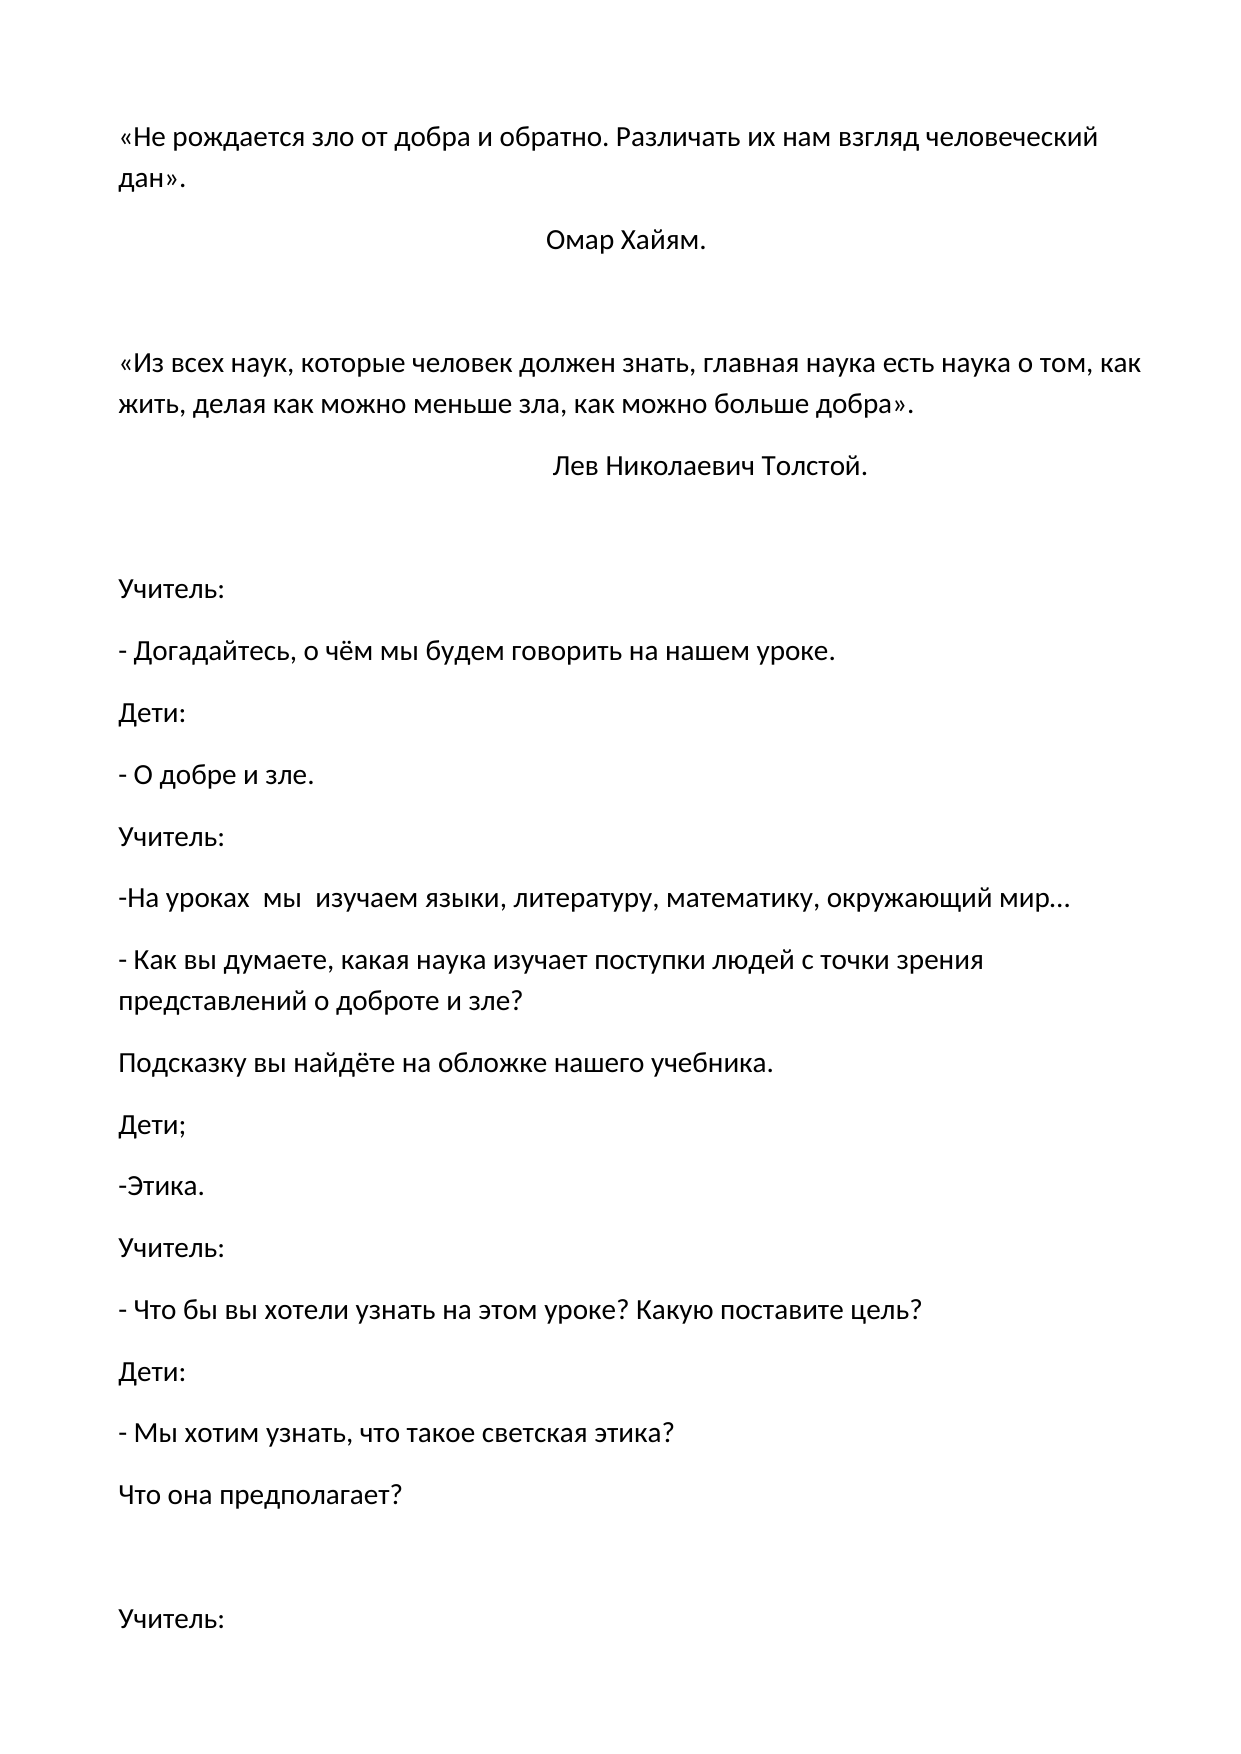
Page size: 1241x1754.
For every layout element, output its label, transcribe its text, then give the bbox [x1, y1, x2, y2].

text Что она предполагает? [118, 1476, 1152, 1512]
text Учитель: [118, 818, 1152, 853]
text -Этика. [118, 1167, 1152, 1203]
text -На уроках мы изучаем языки, литературу, математику, окружающий мир… [118, 879, 1152, 915]
text Учитель: [118, 1600, 1152, 1636]
text Омар Хайям. [118, 221, 1152, 256]
text - О добре и зле. [118, 756, 1152, 792]
text Дети: [118, 694, 1152, 730]
text - Догадайтесь, о чём мы будем говорить на нашем уроке. [118, 632, 1152, 668]
text - Мы хотим узнать, что такое светская этика? [118, 1414, 1152, 1450]
text Подсказку вы найдёте на обложке нашего учебника. [118, 1044, 1152, 1079]
text Лев Николаевич Толстой. [118, 447, 1152, 483]
text Учитель: [118, 571, 1152, 606]
text Учитель: [118, 1229, 1152, 1265]
text Дети; [118, 1106, 1152, 1141]
text «Не рождается зло от добра и обратно. Различать их нам взгляд человеческий дан». [118, 118, 1152, 195]
text - Что бы вы хотели узнать на этом уроке? Какую поставите цель? [118, 1291, 1152, 1327]
text Дети: [118, 1353, 1152, 1388]
text - Как вы думаете, какая наука изучает поступки людей с точки зрения представлений о доброте и зле? [118, 941, 1152, 1018]
text «Из всех наук, которые человек должен знать, главная наука есть наука о том, как жить, делая как можно меньше зла, как можно больше добра». [118, 344, 1152, 421]
